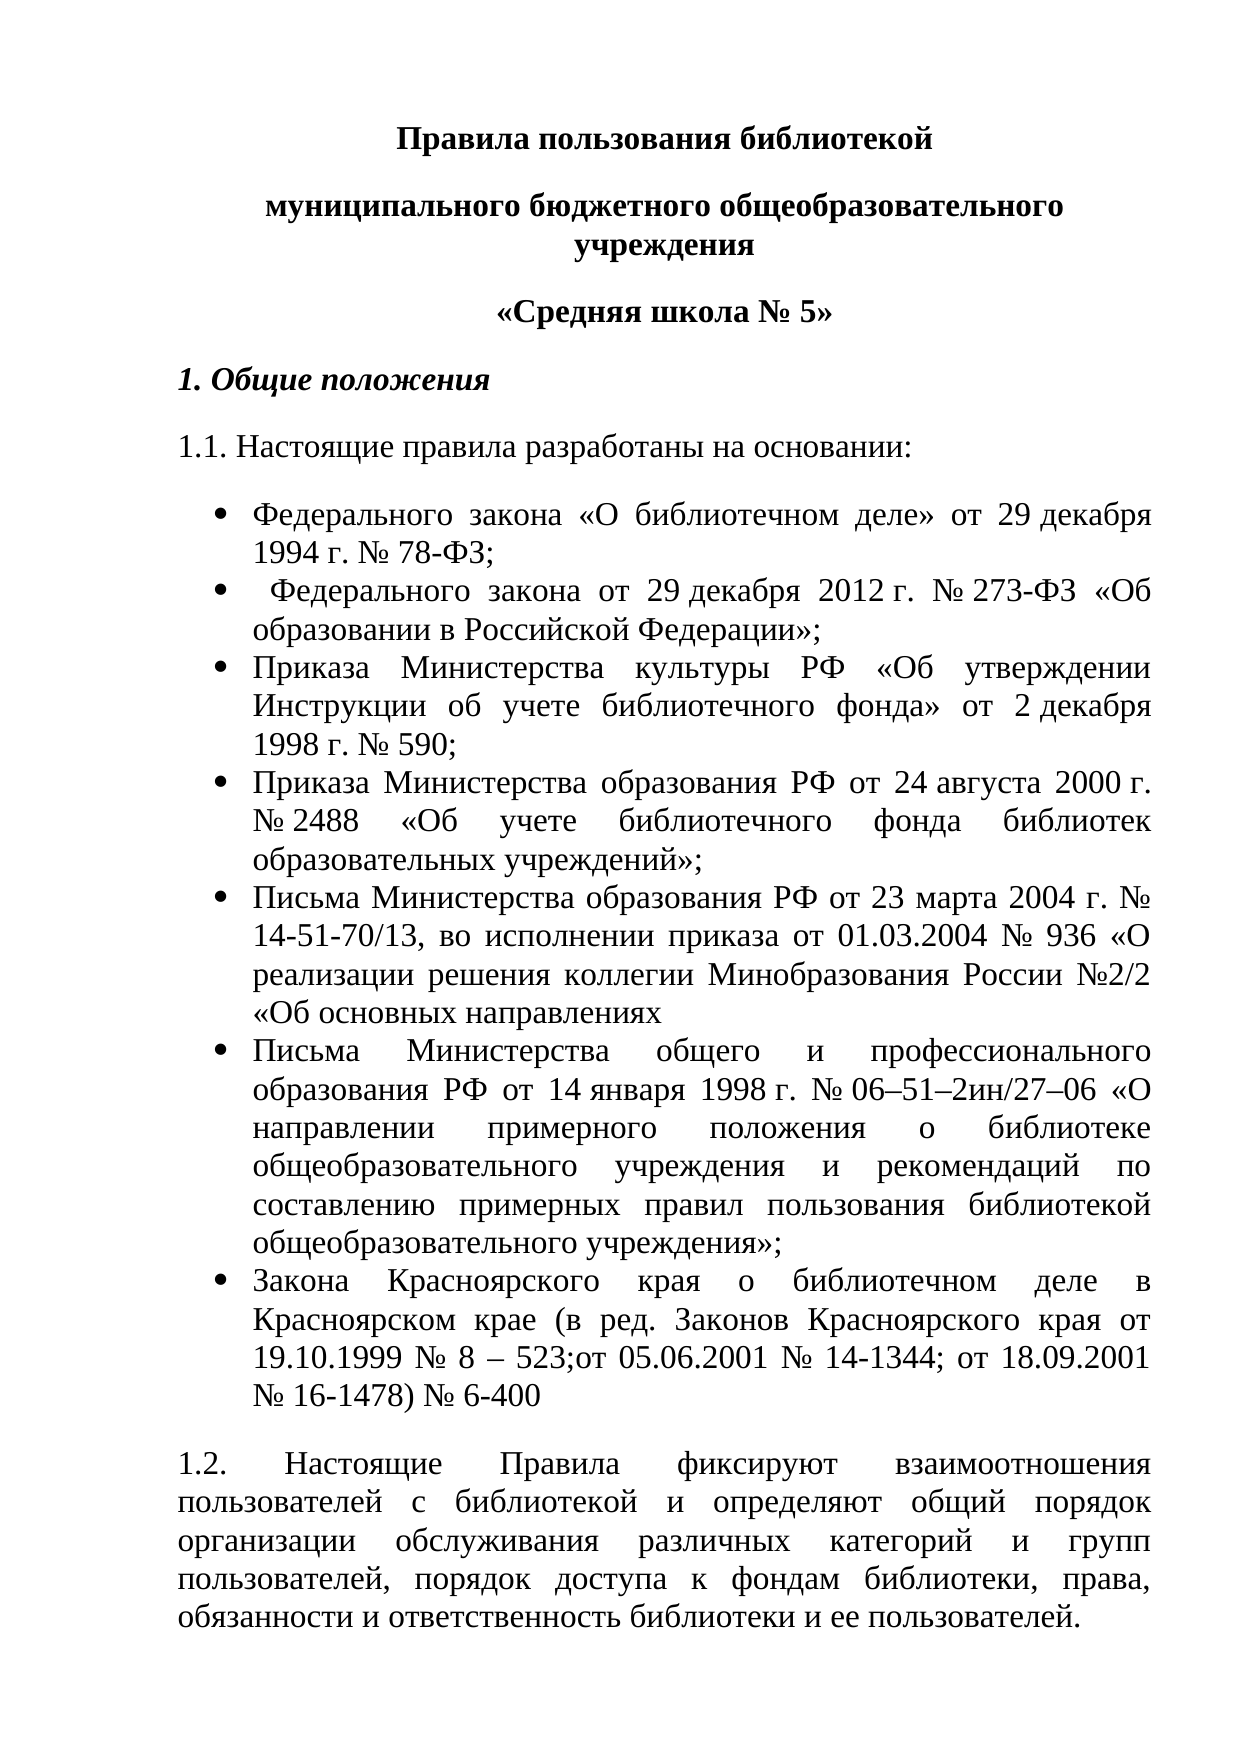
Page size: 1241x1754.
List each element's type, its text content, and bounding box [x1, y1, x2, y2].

list Приказа Министерства образования РФ от 24 августа 2000 г. № 2488 «Об учете библиотечного фонда библиотек образовательных учреждений»; [215, 762, 1152, 877]
list Закона Красноярского края о библиотечном деле в Красноярском крае (в ред. Законов Красноярского края от 19.10.1999 № 8 – 523;от 05.06.2001 № 14-1344; от 18.09.2001 № 16-1478) № 6-400 [215, 1261, 1152, 1414]
list Федерального закона «О библиотечном деле» от 29 декабря 1994 г. № 78-ФЗ; [215, 494, 1152, 571]
list Федерального закона от 29 декабря 2012 г. № 273-ФЗ «Об образовании в Российской Федерации»; [215, 571, 1152, 647]
text 1.2. Настоящие Правила фиксируют взаимоотношения пользователей с библиотекой и определяют общий порядок организации обслуживания различных категорий и групп пользователей, порядок доступа к фондам библиотеки, права, обязанности и ответственность библиотеки и ее пользователей. [177, 1443, 1152, 1635]
list Письма Министерства образования РФ от 23 марта 2004 г. № 14-51-70/13, во исполнении приказа от 01.03.2004 № 936 «О реализации решения коллегии Минобразования России №2/2 «Об основных направлениях [215, 877, 1152, 1031]
text муниципального бюджетного общеобразовательного учреждения [177, 186, 1152, 262]
text Правила пользования библиотекой [177, 118, 1152, 156]
list Приказа Министерства культуры РФ «Об утверждении Инструкции об учете библиотечного фонда» от 2 декабря 1998 г. № 590; [215, 647, 1152, 762]
list Письма Министерства общего и профессионального образования РФ от 14 января 1998 г. № 06–51–2ин/27–06 «О направлении примерного положения о библиотеке общеобразовательного учреждения и рекомендаций по составлению примерных правил пользования библиотекой общеобразовательного учреждения»; [215, 1031, 1152, 1261]
text «Средняя школа № 5» [177, 291, 1152, 330]
text 1.1. Настоящие правила разработаны на основании: [177, 426, 1152, 465]
text 1. Общие положения [177, 359, 1152, 397]
